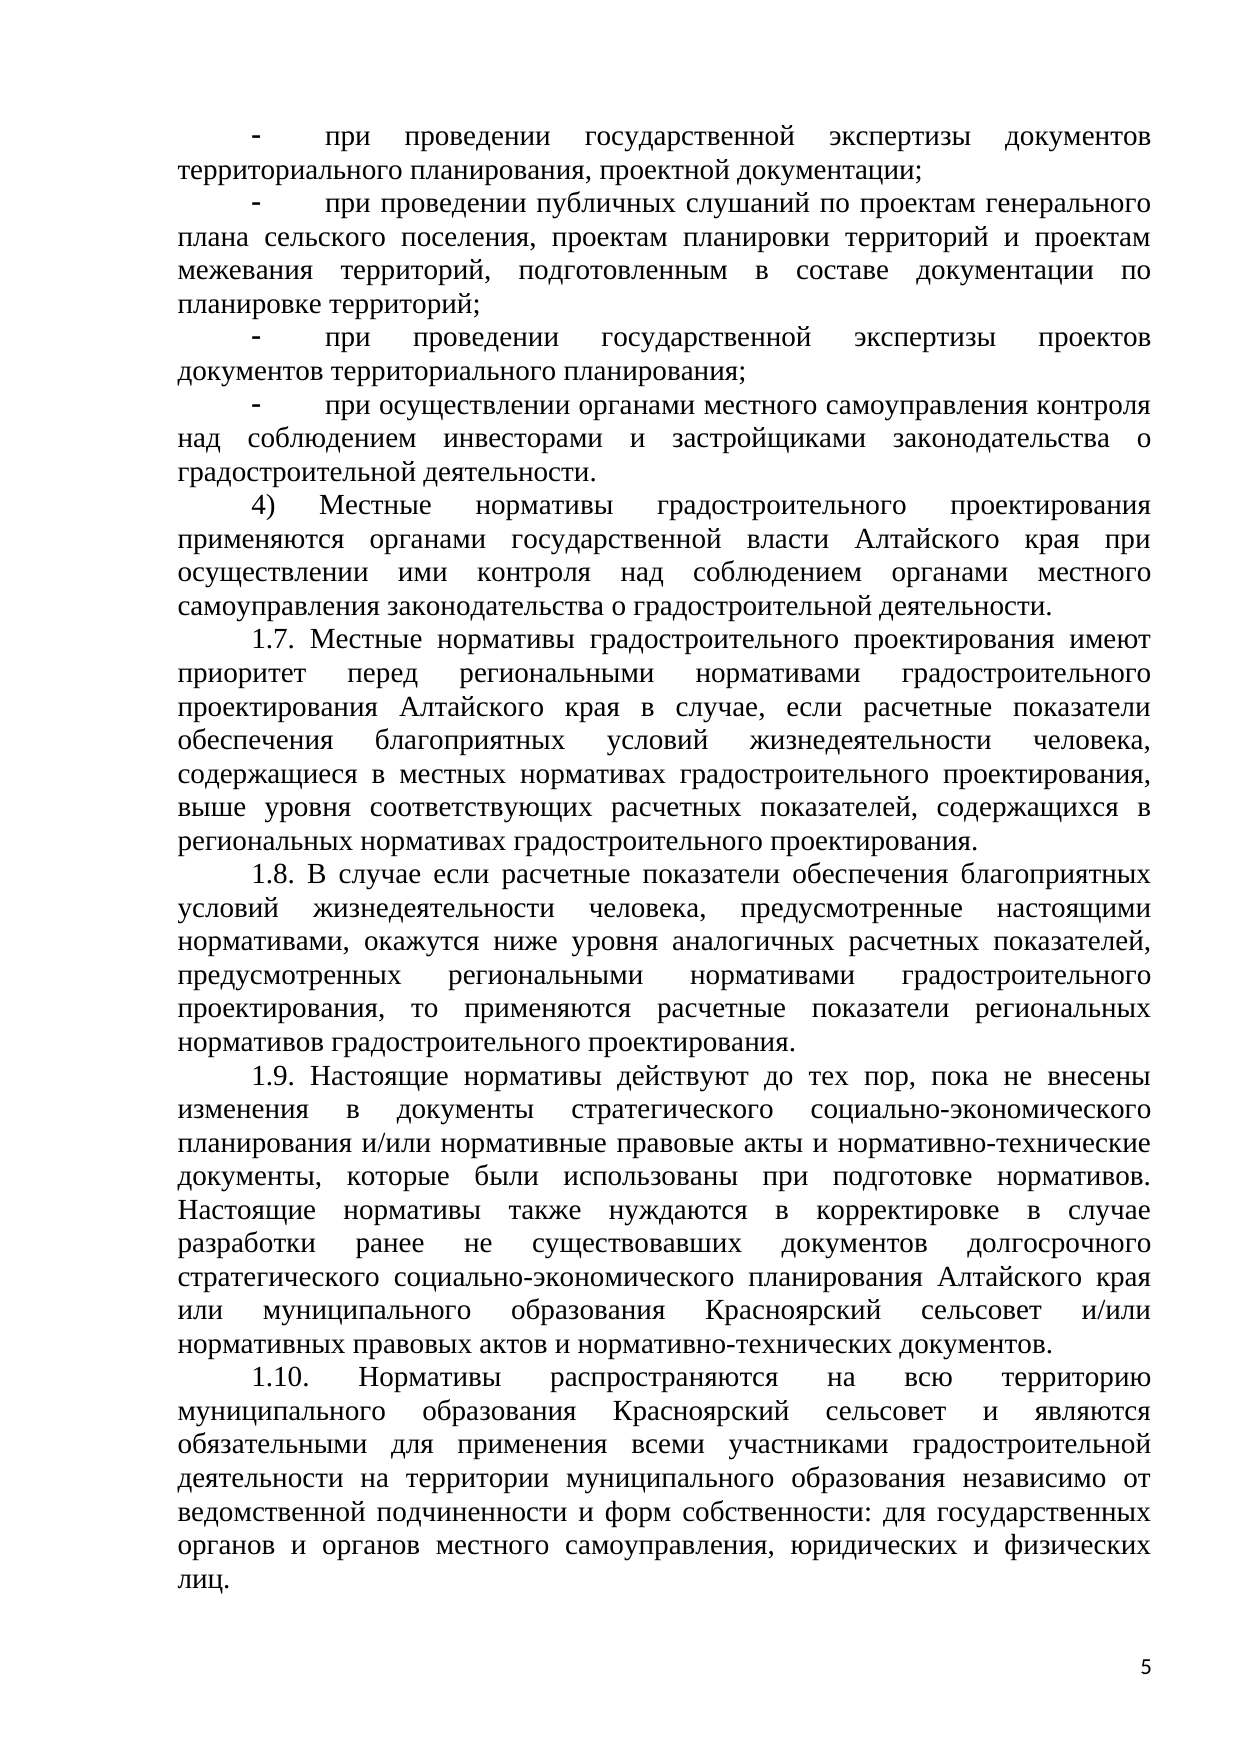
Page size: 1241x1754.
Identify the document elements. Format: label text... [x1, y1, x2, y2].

list при проведении государственной экспертизы проектов документов территориального планирования; [177, 319, 1152, 387]
text 1.8. В случае если расчетные показатели обеспечения благоприятных условий жизнедеятельности человека, предусмотренные настоящими нормативами, окажутся ниже уровня аналогичных расчетных показателей, предусмотренных региональными нормативами градостроительного проектирования, то применяются расчетные показатели региональных нормативов градостроительного проектирования. [177, 856, 1152, 1058]
text 1.10. Нормативы распространяются на всю территорию муниципального образования Красноярский сельсовет и являются обязательными для применения всеми участниками градостроительной деятельности на территории муниципального образования независимо от ведомственной подчиненности и форм собственности: для государственных органов и органов местного самоуправления, юридических и физических лиц. [177, 1359, 1152, 1594]
text 1.9. Настоящие нормативы действуют до тех пор, пока не внесены изменения в документы стратегического социально-экономического планирования и/или нормативные правовые акты и нормативно-технические документы, которые были использованы при подготовке нормативов. Настоящие нормативы также нуждаются в корректировке в случае разработки ранее не существовавших документов долгосрочного стратегического социально-экономического планирования Алтайского края или муниципального образования Красноярский сельсовет и/или нормативных правовых актов и нормативно-технических документов. [177, 1058, 1152, 1359]
list при осуществлении органами местного самоуправления контроля над соблюдением инвесторами и застройщиками законодательства о градостроительной деятельности. [177, 387, 1152, 487]
list при проведении государственной экспертизы документов территориального планирования, проектной документации; [177, 118, 1152, 185]
text 1.7. Местные нормативы градостроительного проектирования имеют приоритет перед региональными нормативами градостроительного проектирования Алтайского края в случае, если расчетные показатели обеспечения благоприятных условий жизнедеятельности человека, содержащиеся в местных нормативах градостроительного проектирования, выше уровня соответствующих расчетных показателей, содержащихся в региональных нормативах градостроительного проектирования. [177, 622, 1152, 856]
text 4) Местные нормативы градостроительного проектирования применяются органами государственной власти Алтайского края при осуществлении ими контроля над соблюдением органами местного самоуправления законодательства о градостроительной деятельности. [177, 487, 1152, 622]
list при проведении публичных слушаний по проектам генерального плана сельского поселения, проектам планировки территорий и проектам межевания территорий, подготовленным в составе документации по планировке территорий; [177, 185, 1152, 319]
